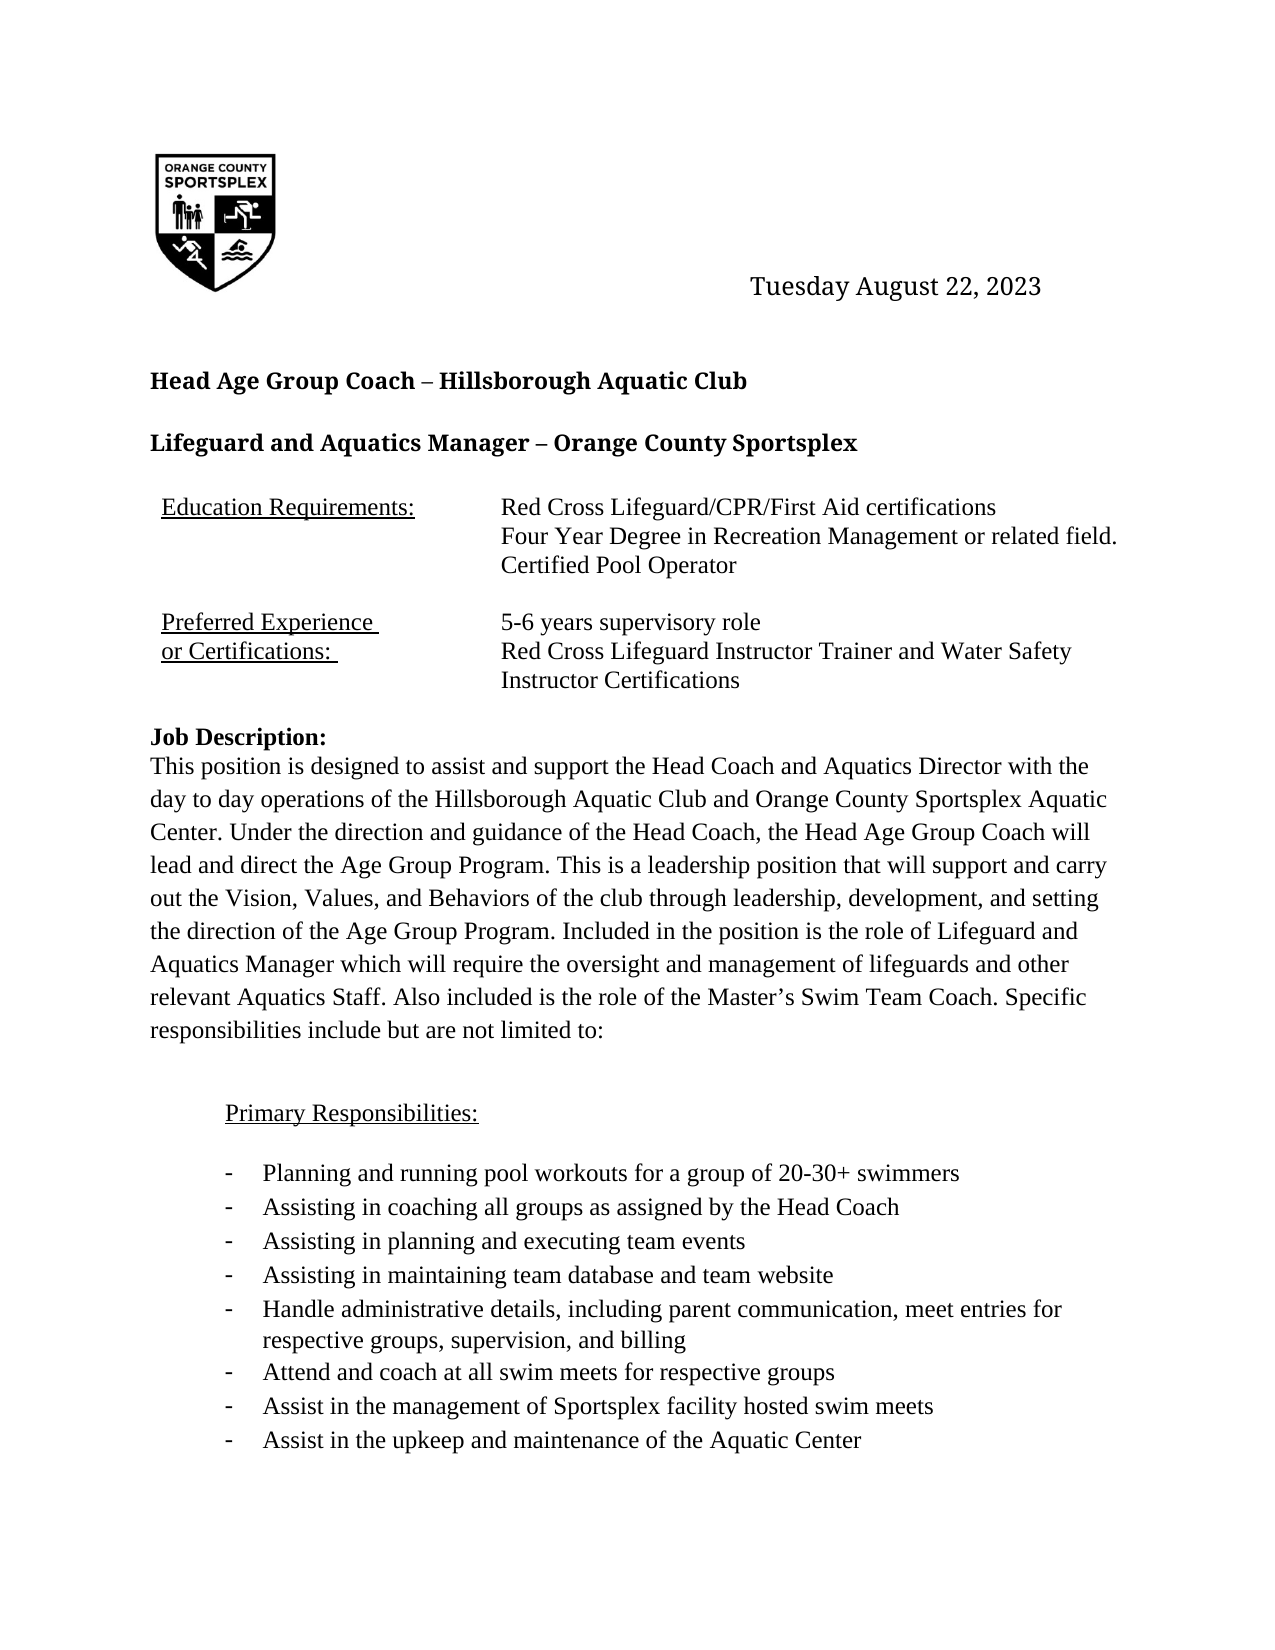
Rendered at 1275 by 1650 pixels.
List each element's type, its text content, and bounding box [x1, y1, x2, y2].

list Assisting in planning and executing team events [225, 1223, 1125, 1257]
list Attend and coach at all swim meets for respective groups [225, 1354, 1125, 1388]
table_header Education Requirements: [150, 493, 489, 607]
text This position is designed to assist and support the Head Coach and Aquatics Director with the day to day operations of the Hillsborough Aquatic Club and Orange County Sportsplex Aquatic Center. Under the direction and guidance of the Head Coach, the Head Age Group Coach will lead and direct the Age Group Program. This is a leadership position that will support and carry out the Vision, Values, and Behaviors of the club through leadership, development, and setting the direction of the Age Group Program. Included in the position is the role of Lifeguard and Aquatics Manager which will require the oversight and management of lifeguards and other relevant Aquatics Staff. Also included is the role of the Master’s Swim Team Coach. Specific responsibilities include but are not limited to: [150, 751, 1125, 1044]
table_header Red Cross Lifeguard/CPR/First Aid certifications Four Year Degree in Recreation Management or related field. Certified Pool Operator [489, 493, 1155, 607]
list Assisting in maintaining team database and team website [225, 1257, 1125, 1291]
text Tuesday August 22, 2023 [150, 150, 1125, 331]
list Assist in the upkeep and maintenance of the Aquatic Center [225, 1422, 1125, 1456]
text Primary Responsibilities: [150, 1098, 1125, 1155]
list Planning and running pool workouts for a group of 20-30+ swimmers [225, 1155, 1125, 1189]
list Assist in the management of Sportsplex facility hosted swim meets [225, 1388, 1125, 1422]
text Lifeguard and Aquatics Manager – Orange County Sportsplex [150, 427, 1125, 458]
text Head Age Group Coach – Hillsborough Aquatic Club [150, 365, 1125, 396]
text Job Description: [150, 722, 1125, 751]
table_cell 5-6 years supervisory role Red Cross Lifeguard Instructor Trainer and Water Safety Instructor Certifications [489, 608, 1155, 722]
picture [150, 150, 280, 296]
list Assisting in coaching all groups as assigned by the Head Coach [225, 1189, 1125, 1223]
table_cell Preferred Experience or Certifications: [150, 608, 489, 722]
list Handle administrative details, including parent communication, meet entries for respective groups, supervision, and billing [225, 1291, 1125, 1354]
